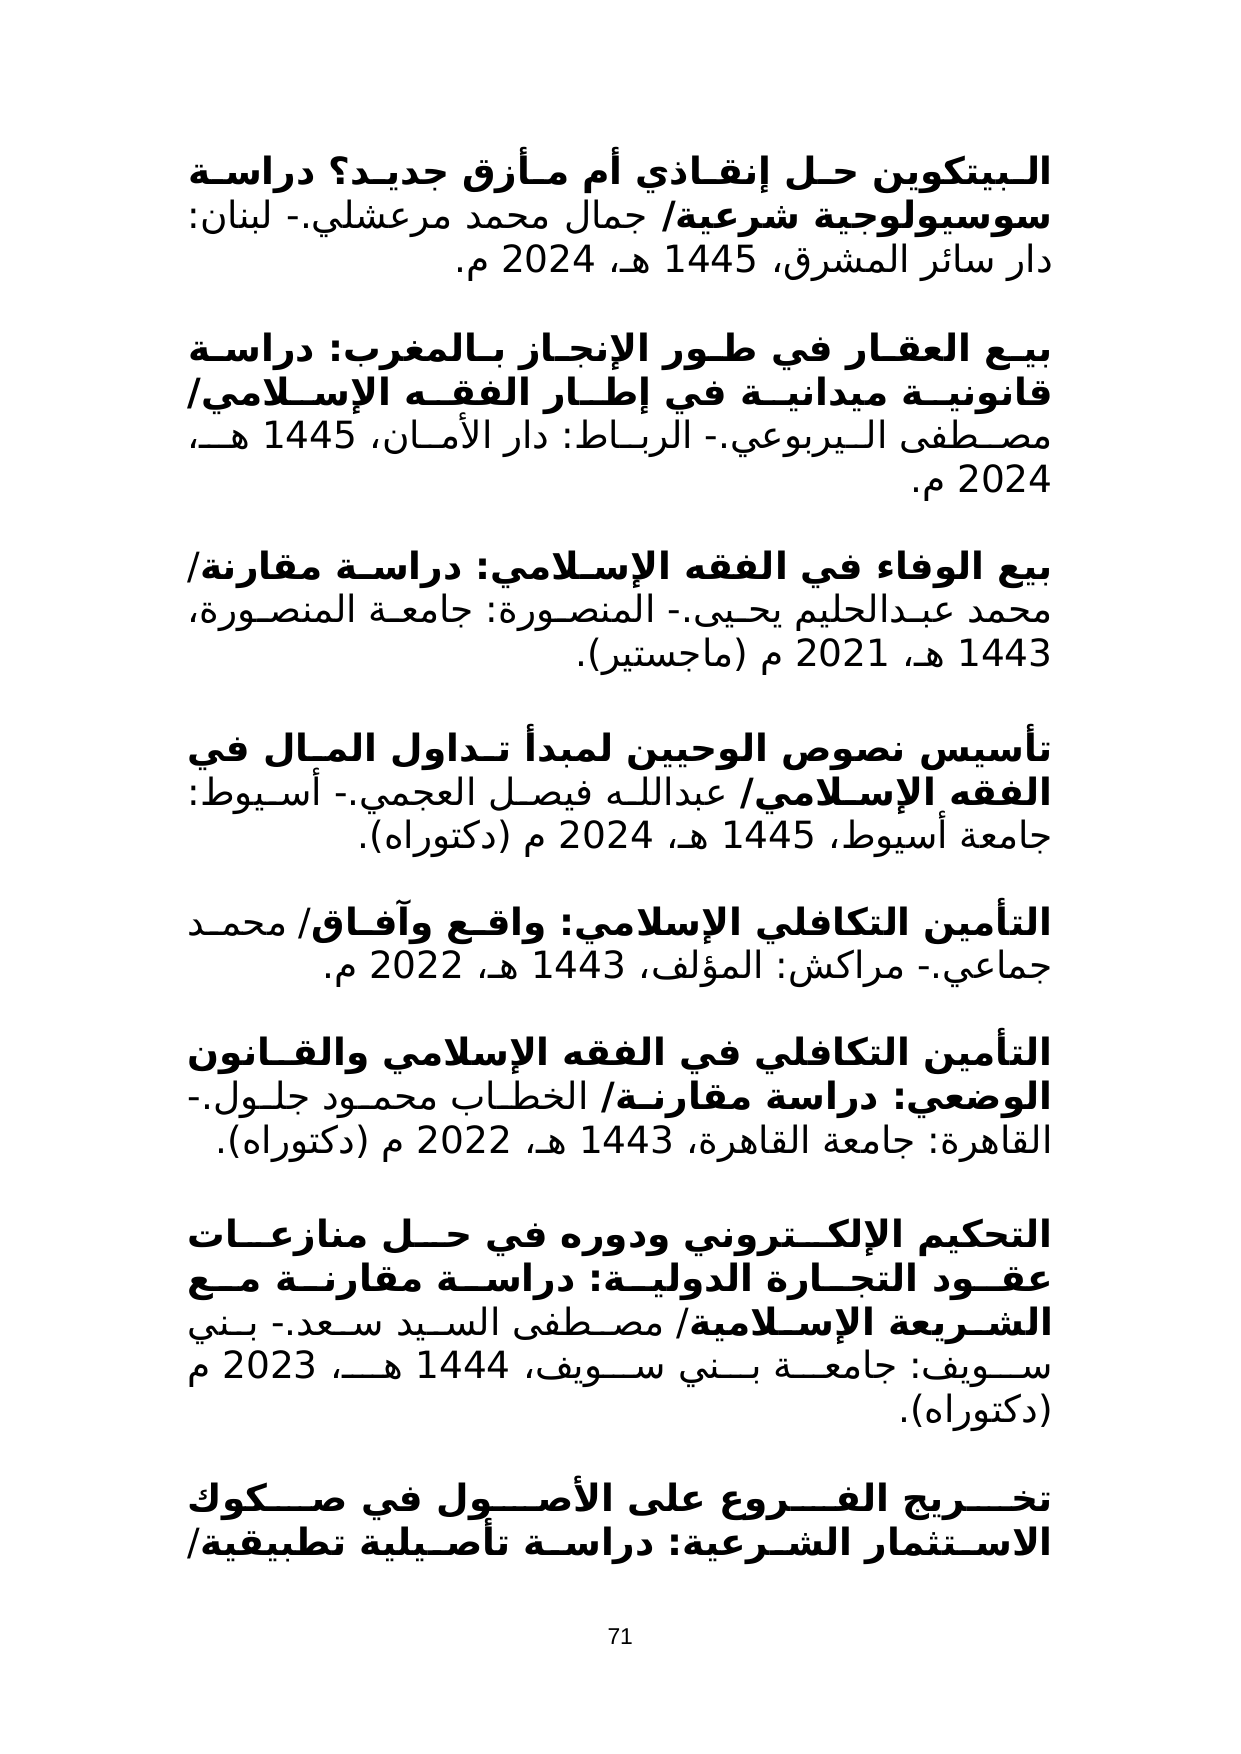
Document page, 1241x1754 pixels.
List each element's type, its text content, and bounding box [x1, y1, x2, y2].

text البيتكوين حل إنقاذي أم مأزق جديد؟ دراسة سوسيولوجية شرعية/ جمال محمد مرعشلي.- لبنان: دار سائر المشرق، 1445 هـ، 2024 م. [187, 150, 1053, 281]
text بيع الوفاء في الفقه الإسلامي: دراسة مقارنة/ محمد عبدالحليم يحيى.- المنصورة: جامعة المنصورة، 1443 هـ، 2021 م (ماجستير). [187, 544, 1053, 675]
text التحكيم الإلكتروني ودوره في حل منازعات عقود التجارة الدولية: دراسة مقارنة مع الشريعة الإسلامية/ مصطفى السيد سعد.- بني سويف: جامعة بني سويف، 1444 هـ، 2023 م (دكتوراه). [187, 1213, 1053, 1431]
text التأمين التكافلي الإسلامي: واقع وآفاق/ محمد جماعي.- مراكش: المؤلف، 1443 هـ، 2022 م. [187, 901, 1053, 988]
text تأسيس نصوص الوحيين لمبدأ تداول المال في الفقه الإسلامي/ عبدالله فيصل العجمي.- أسيوط: جامعة أسيوط، 1445 هـ، 2024 م (دكتوراه). [187, 726, 1053, 857]
text التأمين التكافلي في الفقه الإسلامي والقانون الوضعي: دراسة مقارنة/ الخطاب محمود جلول.- القاهرة: جامعة القاهرة، 1443 هـ، 2022 م (دكتوراه). [187, 1031, 1053, 1162]
text بيع العقار في طور الإنجاز بالمغرب: دراسة قانونية ميدانية في إطار الفقه الإسلامي/ مصطفى اليربوعي.- الرباط: دار الأمان، 1445 هـ، 2024 م. [187, 327, 1053, 501]
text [187, 1477, 1053, 1564]
